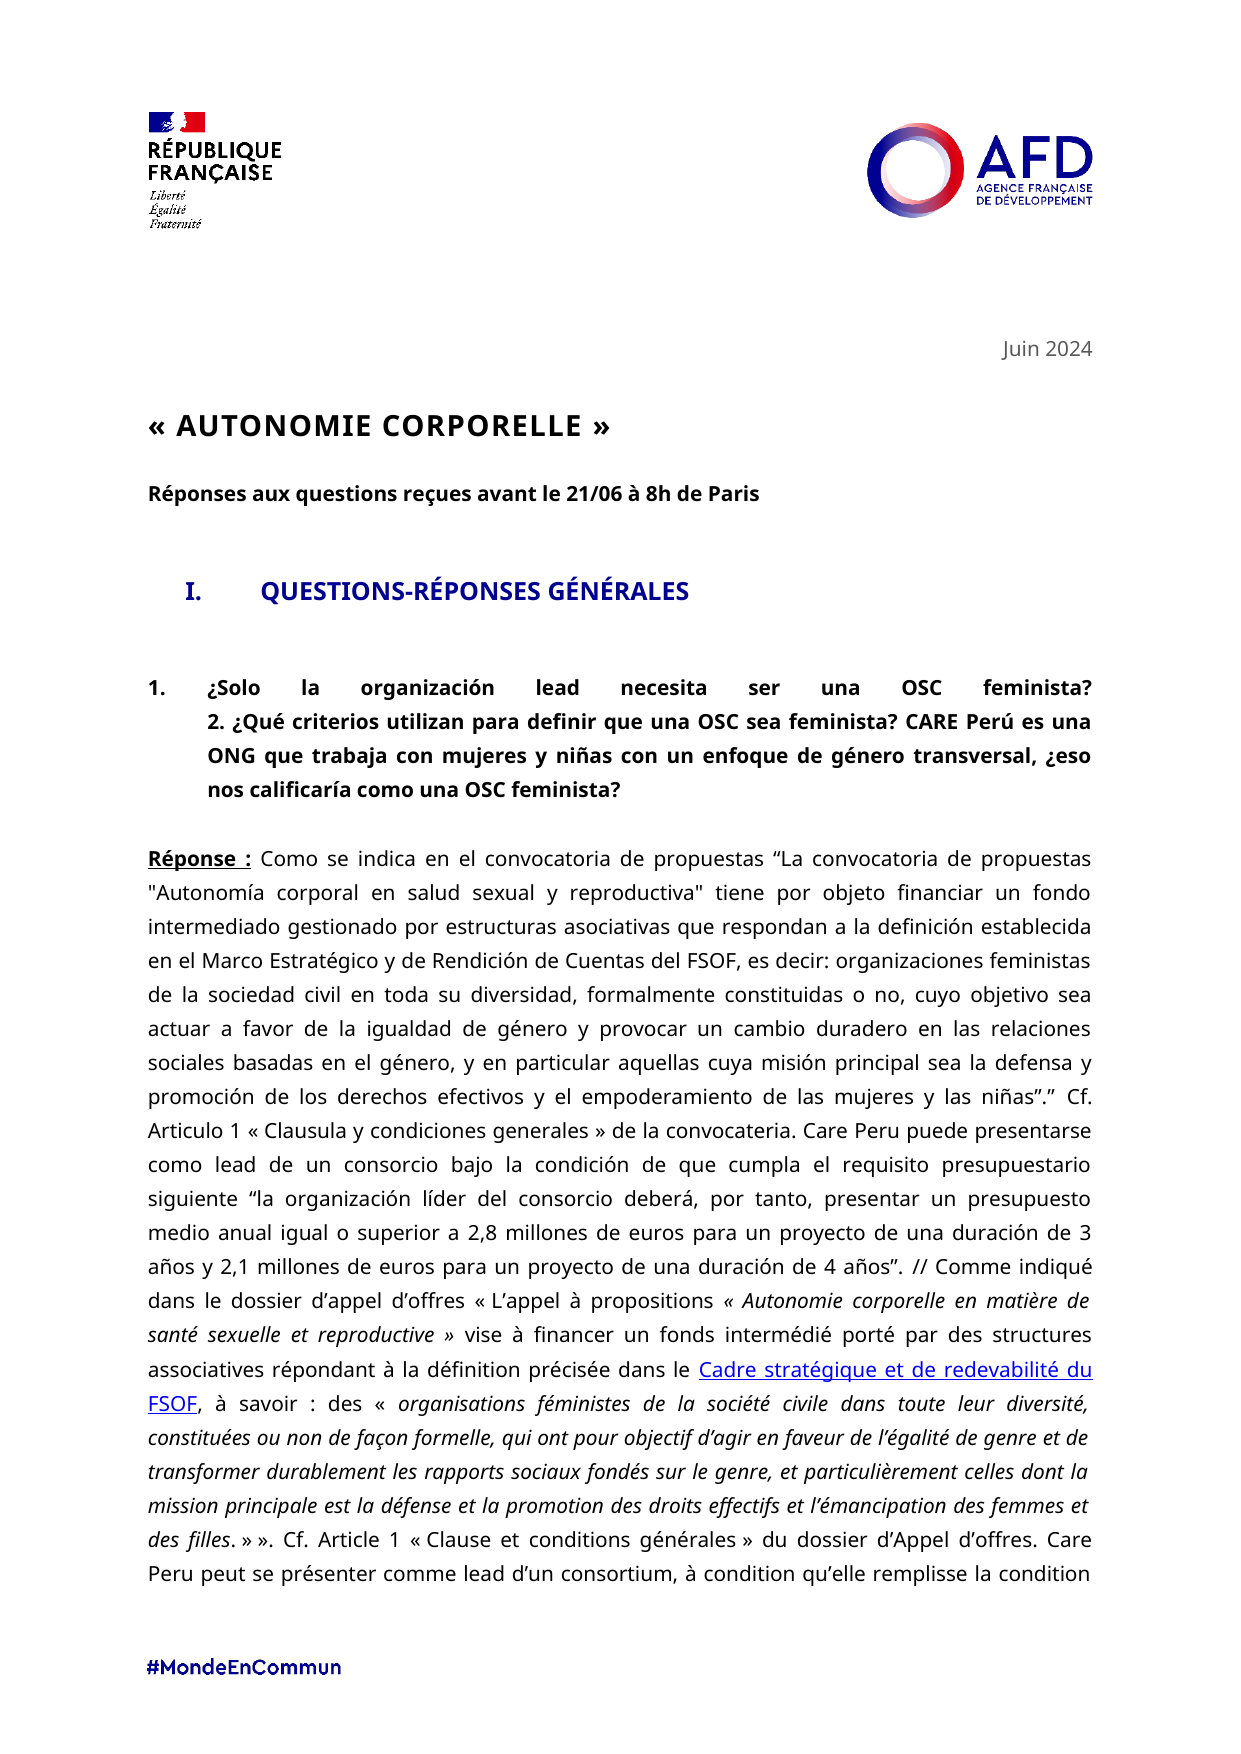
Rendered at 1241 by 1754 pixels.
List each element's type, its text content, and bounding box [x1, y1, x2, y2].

picture [823, 79, 1136, 261]
title « Autonomie corporelle » [148, 405, 1093, 445]
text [148, 844, 1093, 1587]
picture [128, 91, 300, 248]
text Juin 2024 [148, 334, 1093, 362]
text Réponses aux questions reçues avant le 21/06 à 8h de Paris [148, 479, 1093, 508]
picture [140, 1650, 354, 1683]
list ¿Solo la organización lead necesita ser una OSC feminista? 2. ¿Qué criterios utilizan para definir que una OSC sea feminista? CARE Perú es una ONG que trabaja con mujeres y niñas con un enfoque de género transversal, ¿eso nos calificaría como una OSC feminista? [148, 673, 1093, 804]
subtitle questions-réponses générales [185, 573, 1093, 608]
